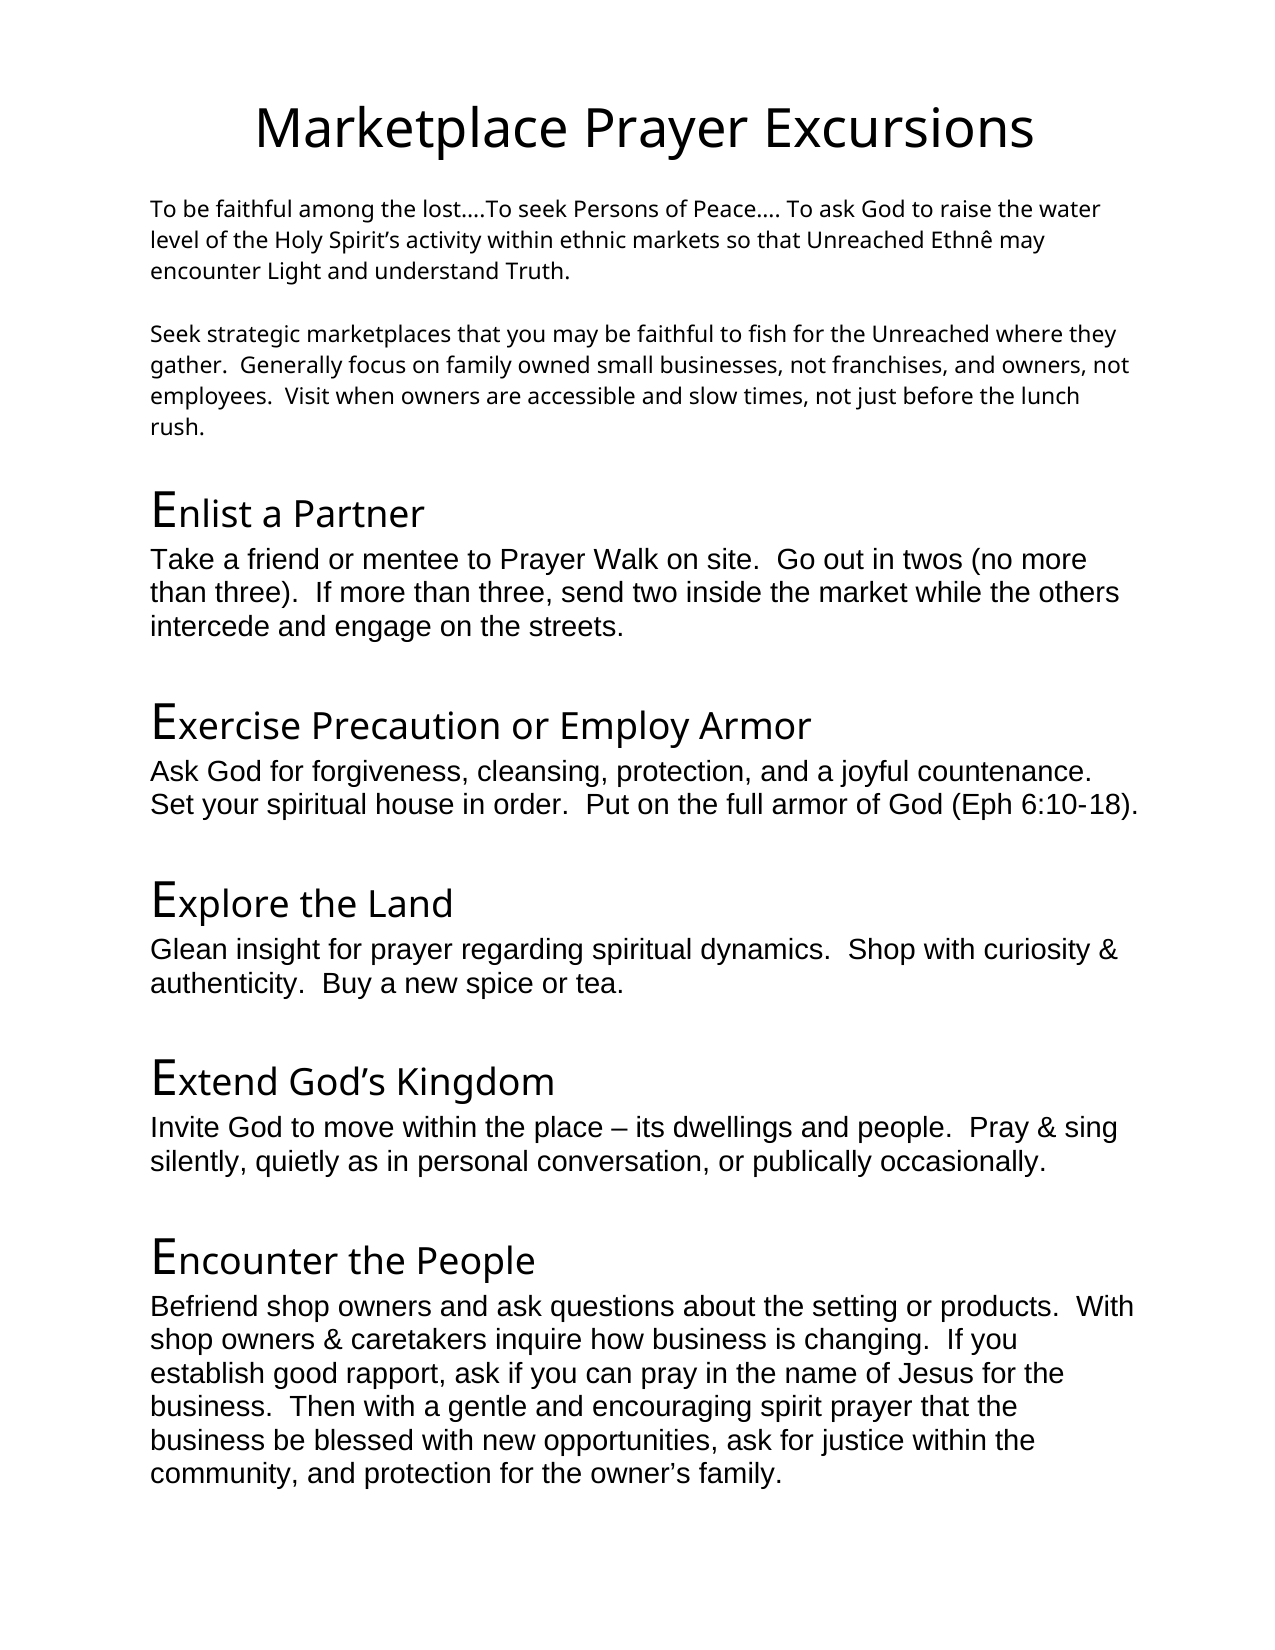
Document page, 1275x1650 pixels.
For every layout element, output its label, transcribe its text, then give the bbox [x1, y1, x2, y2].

text Enlist a Partner [150, 474, 1140, 542]
text Ask God for forgiveness, cleansing, protection, and a joyful countenance. Set your spiritual house in order. Put on the full armor of God (Eph 6:10-18). [150, 754, 1140, 821]
text Seek strategic marketplaces that you may be faithful to fish for the Unreached where they gather. Generally focus on family owned small businesses, not franchises, and owners, not employees. Visit when owners are accessible and slow times, not just before the lunch rush. [150, 317, 1140, 442]
text Glean insight for prayer regarding spiritual dynamics. Shop with curiosity & authenticity. Buy a new spice or tea. [150, 932, 1140, 999]
text Invite God to move within the place – its dwellings and people. Pray & sing silently, quietly as in personal conversation, or publically occasionally. [150, 1110, 1140, 1177]
text Take a friend or mentee to Prayer Walk on site. Go out in twos (no more than three). If more than three, send two inside the market while the others intercede and engage on the streets. [150, 542, 1140, 642]
text Exercise Precaution or Employ Armor [150, 686, 1140, 754]
text Marketplace Prayer Excursions [105, 90, 1185, 164]
text Befriend shop owners and ask questions about the setting or products. With shop owners & caretakers inquire how business is changing. If you establish good rapport, ask if you can pray in the name of Jesus for the business. Then with a gentle and encouraging spirit prayer that the business be blessed with new opportunities, ask for justice within the community, and protection for the owner’s family. [150, 1289, 1140, 1490]
text Extend God’s Kingdom [150, 1042, 1140, 1110]
text Explore the Land [150, 864, 1140, 932]
text To be faithful among the lost….To seek Persons of Peace…. To ask God to raise the water level of the Holy Spirit’s activity within ethnic markets so that Unreached Ethnê may encounter Light and understand Truth. [150, 192, 1140, 286]
text Encounter the People [150, 1221, 1140, 1289]
